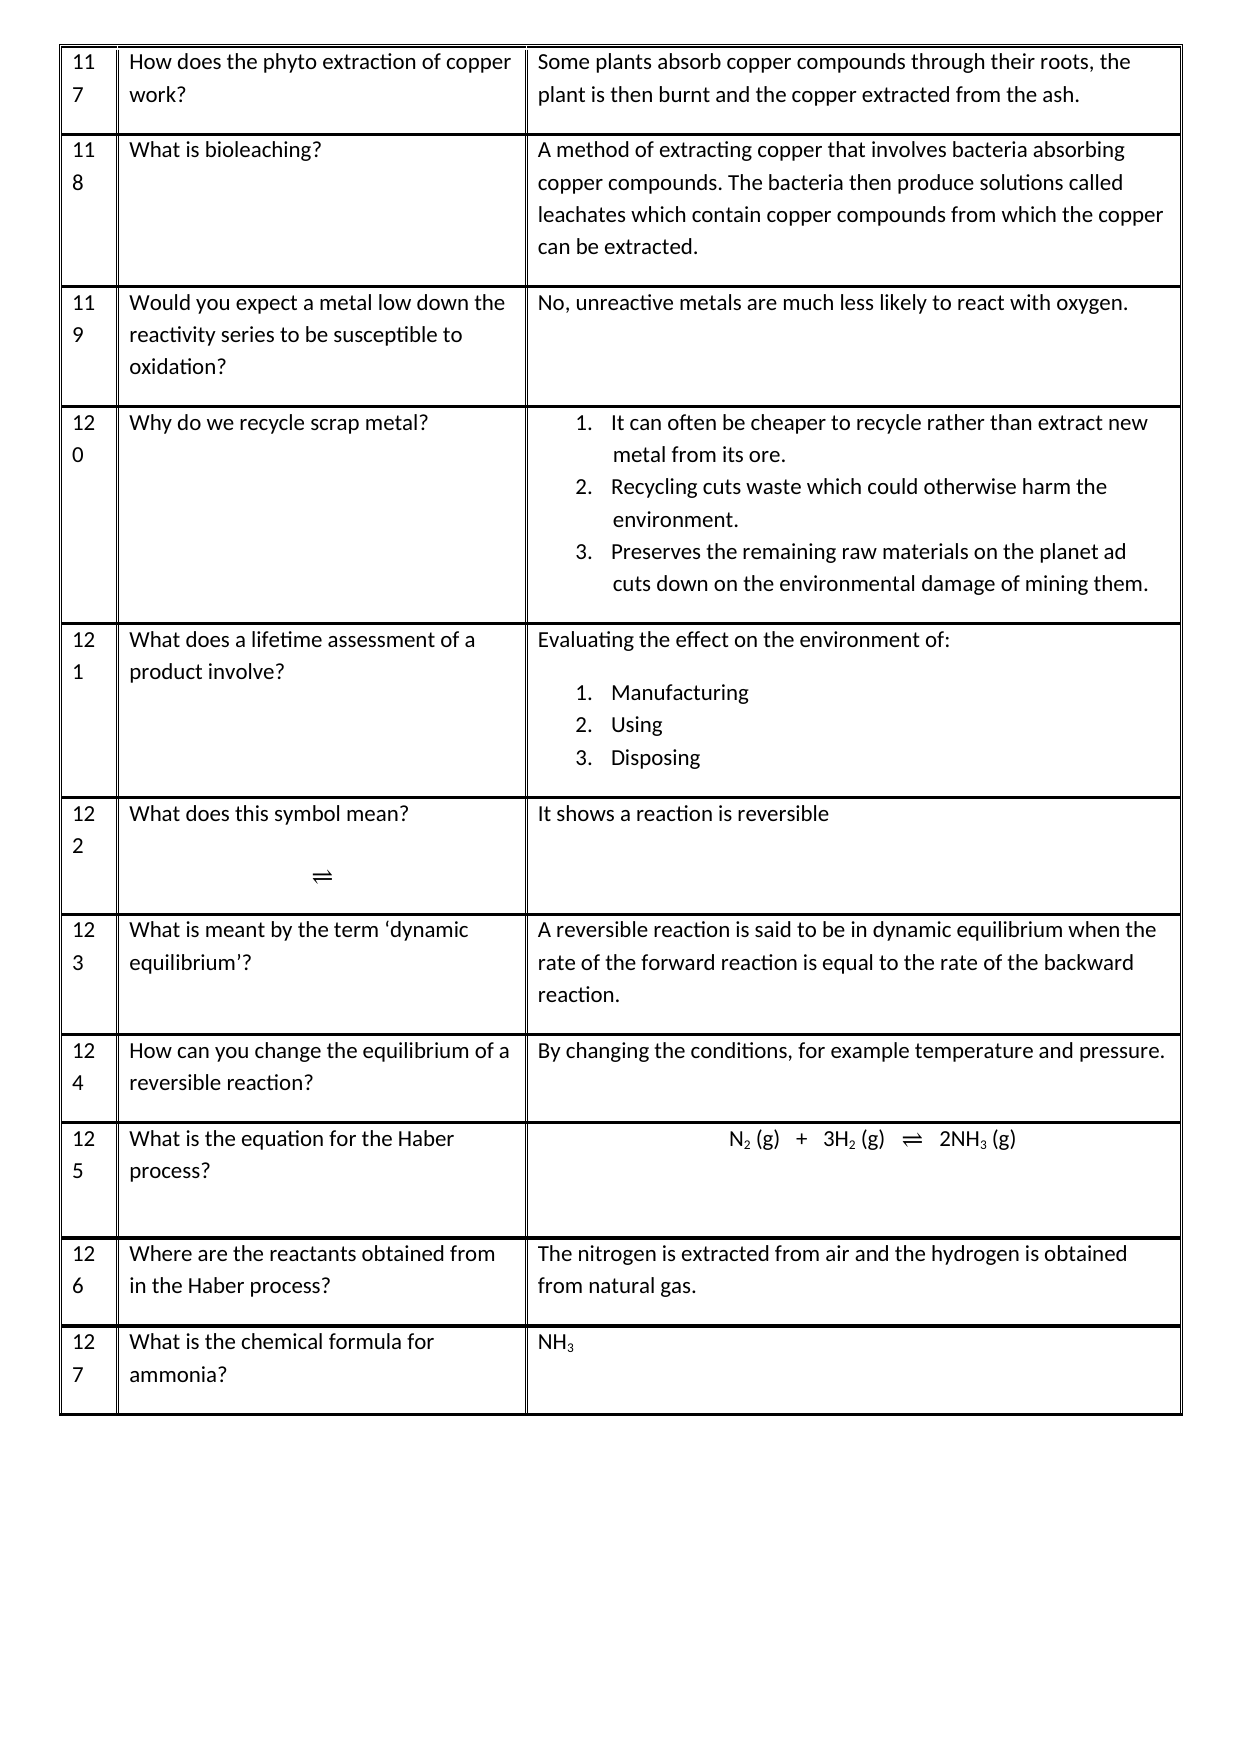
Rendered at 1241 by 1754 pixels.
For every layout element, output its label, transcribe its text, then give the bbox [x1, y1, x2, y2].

table_cell It shows a reaction is reversible [528, 799, 1180, 912]
table_cell 123 [62, 916, 116, 1033]
table_cell What is bioleaching? [119, 136, 525, 285]
table_cell Evaluating the effect on the environment of: 1. Manufacturing 2. Using 3. Disposing [528, 625, 1180, 796]
table_cell What is the chemical formula for ammonia? [119, 1328, 525, 1412]
table_header 117 [61, 45, 118, 132]
table_cell 121 [62, 625, 116, 796]
table_cell What is meant by the term ‘dynamic equilibrium’? [119, 916, 525, 1033]
table_cell 126 [62, 1240, 116, 1324]
table_cell Why do we recycle scrap metal? [119, 408, 525, 622]
table_header Some plants absorb copper compounds through their roots, the plant is then burnt and the copper extracted from the ash. [526, 47, 1180, 132]
table_cell What does a lifetime assessment of a product involve? [119, 625, 525, 796]
table_cell Where are the reactants obtained from in the Haber process? [119, 1240, 525, 1324]
table_cell What does this symbol mean? ⇌ [119, 799, 525, 912]
table_cell The nitrogen is extracted from air and the hydrogen is obtained from natural gas. [528, 1240, 1180, 1324]
table_cell 120 [62, 408, 116, 622]
table_cell 118 [62, 136, 116, 285]
table_cell 127 [62, 1328, 116, 1412]
table_cell What is the equation for the Haber process? [119, 1124, 525, 1236]
table_cell How can you change the equilibrium of a reversible reaction? [119, 1036, 525, 1121]
table_cell 1. It can often be cheaper to recycle rather than extract new metal from its ore. 2. Recycling cuts waste which could otherwise harm the environment. 3. Preserves the remaining raw materials on the planet ad cuts down on the environmental damage of mining them. [528, 408, 1180, 622]
table_cell N2 (g) + 3H2 (g) ⇌ 2NH3 (g) [528, 1124, 1180, 1236]
table_cell 124 [62, 1036, 116, 1121]
table_cell NH3 [528, 1328, 1180, 1412]
table_cell A method of extracting copper that involves bacteria absorbing copper compounds. The bacteria then produce solutions called leachates which contain copper compounds from which the copper can be extracted. [528, 136, 1180, 285]
table_cell Would you expect a metal low down the reactivity series to be susceptible to oxidation? [119, 288, 525, 405]
table_cell By changing the conditions, for example temperature and pressure. [528, 1036, 1180, 1121]
table_cell 122 [62, 799, 116, 912]
table_cell 125 [62, 1124, 116, 1236]
table_cell 119 [62, 288, 116, 405]
table_header How does the phyto extraction of copper work? [118, 48, 526, 132]
table_cell No, unreactive metals are much less likely to react with oxygen. [528, 288, 1180, 405]
table_cell A reversible reaction is said to be in dynamic equilibrium when the rate of the forward reaction is equal to the rate of the backward reaction. [528, 916, 1180, 1033]
